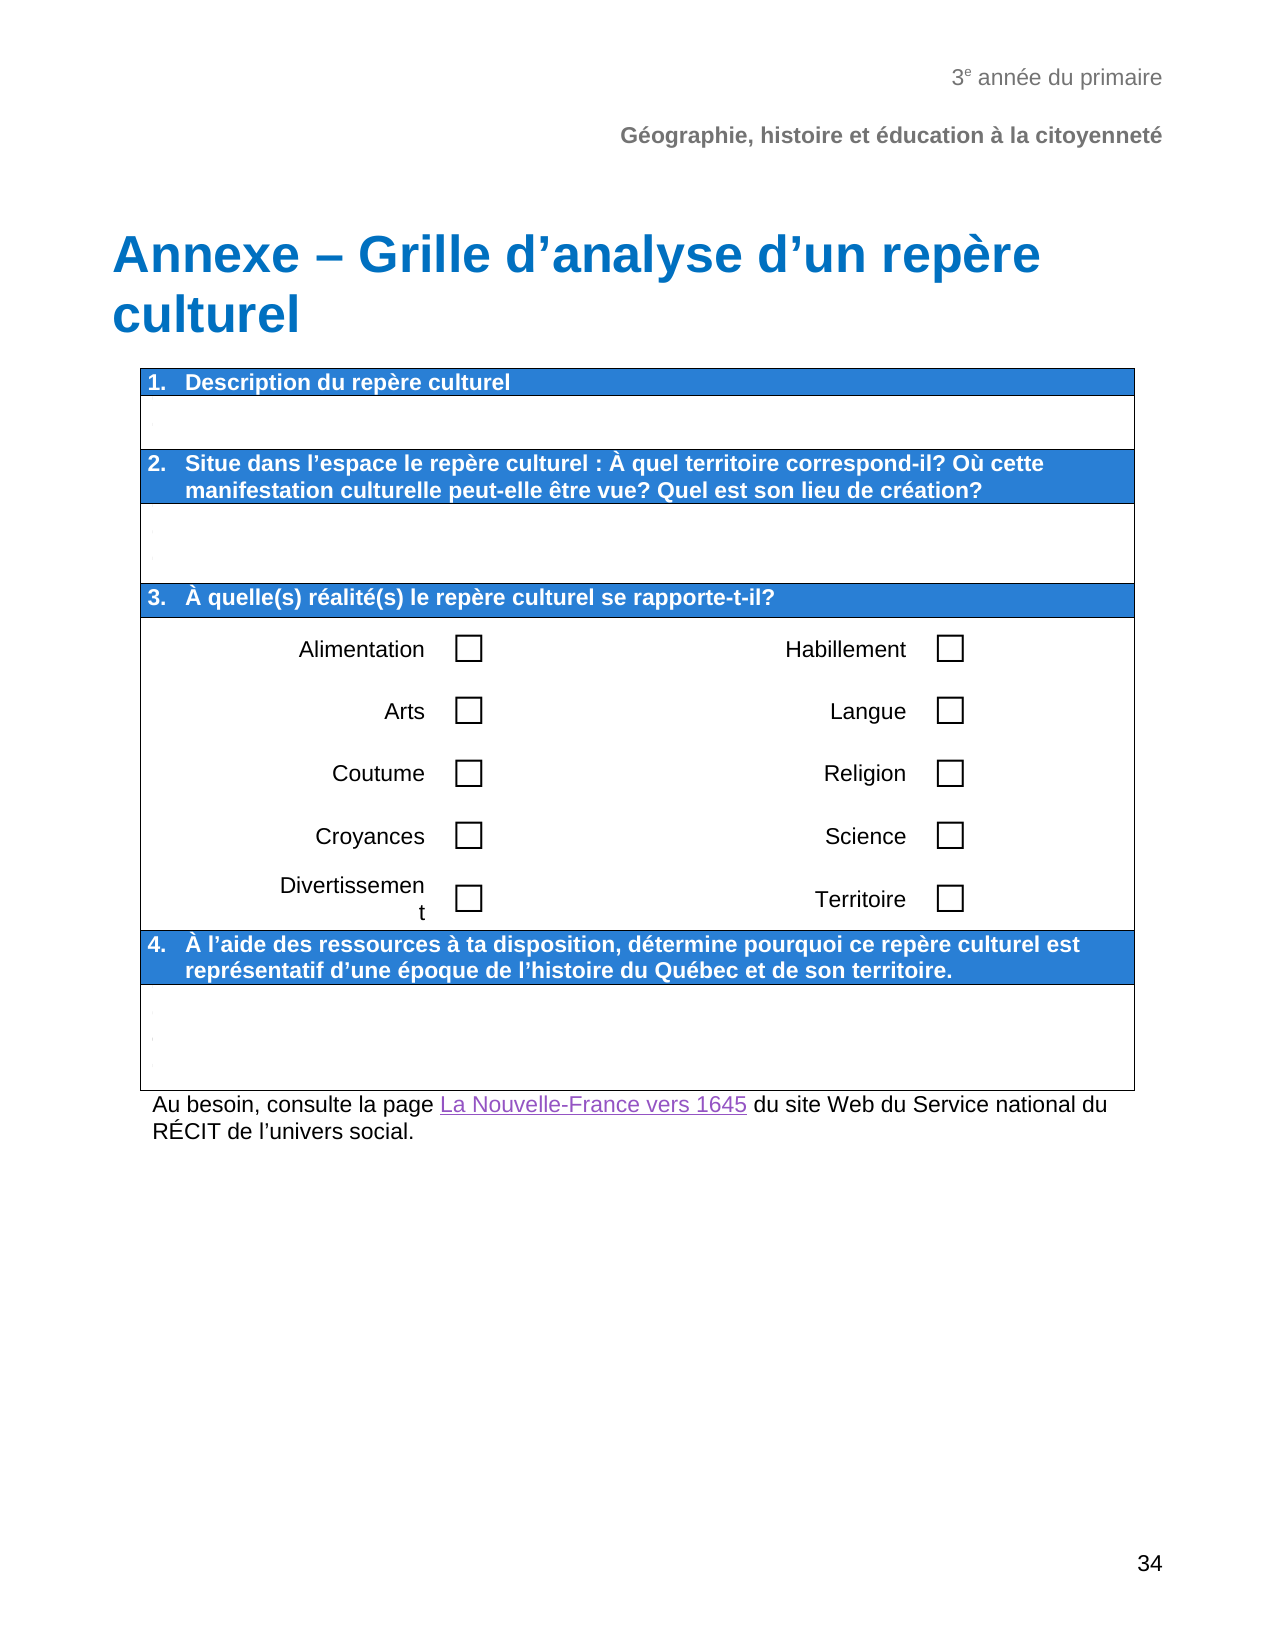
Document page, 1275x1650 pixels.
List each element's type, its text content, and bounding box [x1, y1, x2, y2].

table_cell [922, 805, 1134, 867]
table_cell [441, 742, 653, 805]
table_cell [441, 618, 653, 680]
table_cell [922, 680, 1134, 742]
table_cell [922, 742, 1134, 805]
table_cell Au besoin, consulte la page La Nouvelle-France vers 1645 du site Web du Service national du RÉCIT de l’univers social. [141, 1091, 1134, 1144]
table_cell Langue [653, 680, 922, 742]
table_cell [141, 985, 1134, 1090]
table_cell [441, 680, 653, 742]
table_cell [141, 396, 1134, 449]
table_cell Territoire [653, 868, 922, 930]
table_cell Divertissement [141, 868, 441, 930]
text Annexe – Grille d’analyse d’un repère culturel [112, 223, 1162, 343]
table_cell [441, 805, 653, 867]
table_header Description du repère culturel [141, 369, 1134, 395]
table_cell [441, 868, 653, 930]
table_cell Science [653, 805, 922, 867]
table_cell À l’aide des ressources à ta disposition, détermine pourquoi ce repère culturel est représentatif d’une époque de l’histoire du Québec et de son territoire. [141, 931, 1134, 984]
table_cell Alimentation [141, 618, 441, 680]
table_cell [922, 868, 1134, 930]
table_cell [922, 618, 1134, 680]
table_cell [141, 504, 1134, 583]
table_cell Situe dans l’espace le repère culturel : À quel territoire correspond-il? Où cette manifestation culturelle peut-elle être vue? Quel est son lieu de création? [141, 450, 1134, 503]
text Géographie, histoire et éducation à la citoyenneté [112, 122, 1162, 148]
table_cell Arts [141, 680, 441, 742]
table_cell Coutume [141, 742, 441, 805]
table_cell Habillement [653, 618, 922, 680]
table_cell À quelle(s) réalité(s) le repère culturel se rapporte-t-il? [141, 584, 1134, 617]
table_cell Croyances [141, 805, 441, 867]
table_cell Religion [653, 742, 922, 805]
